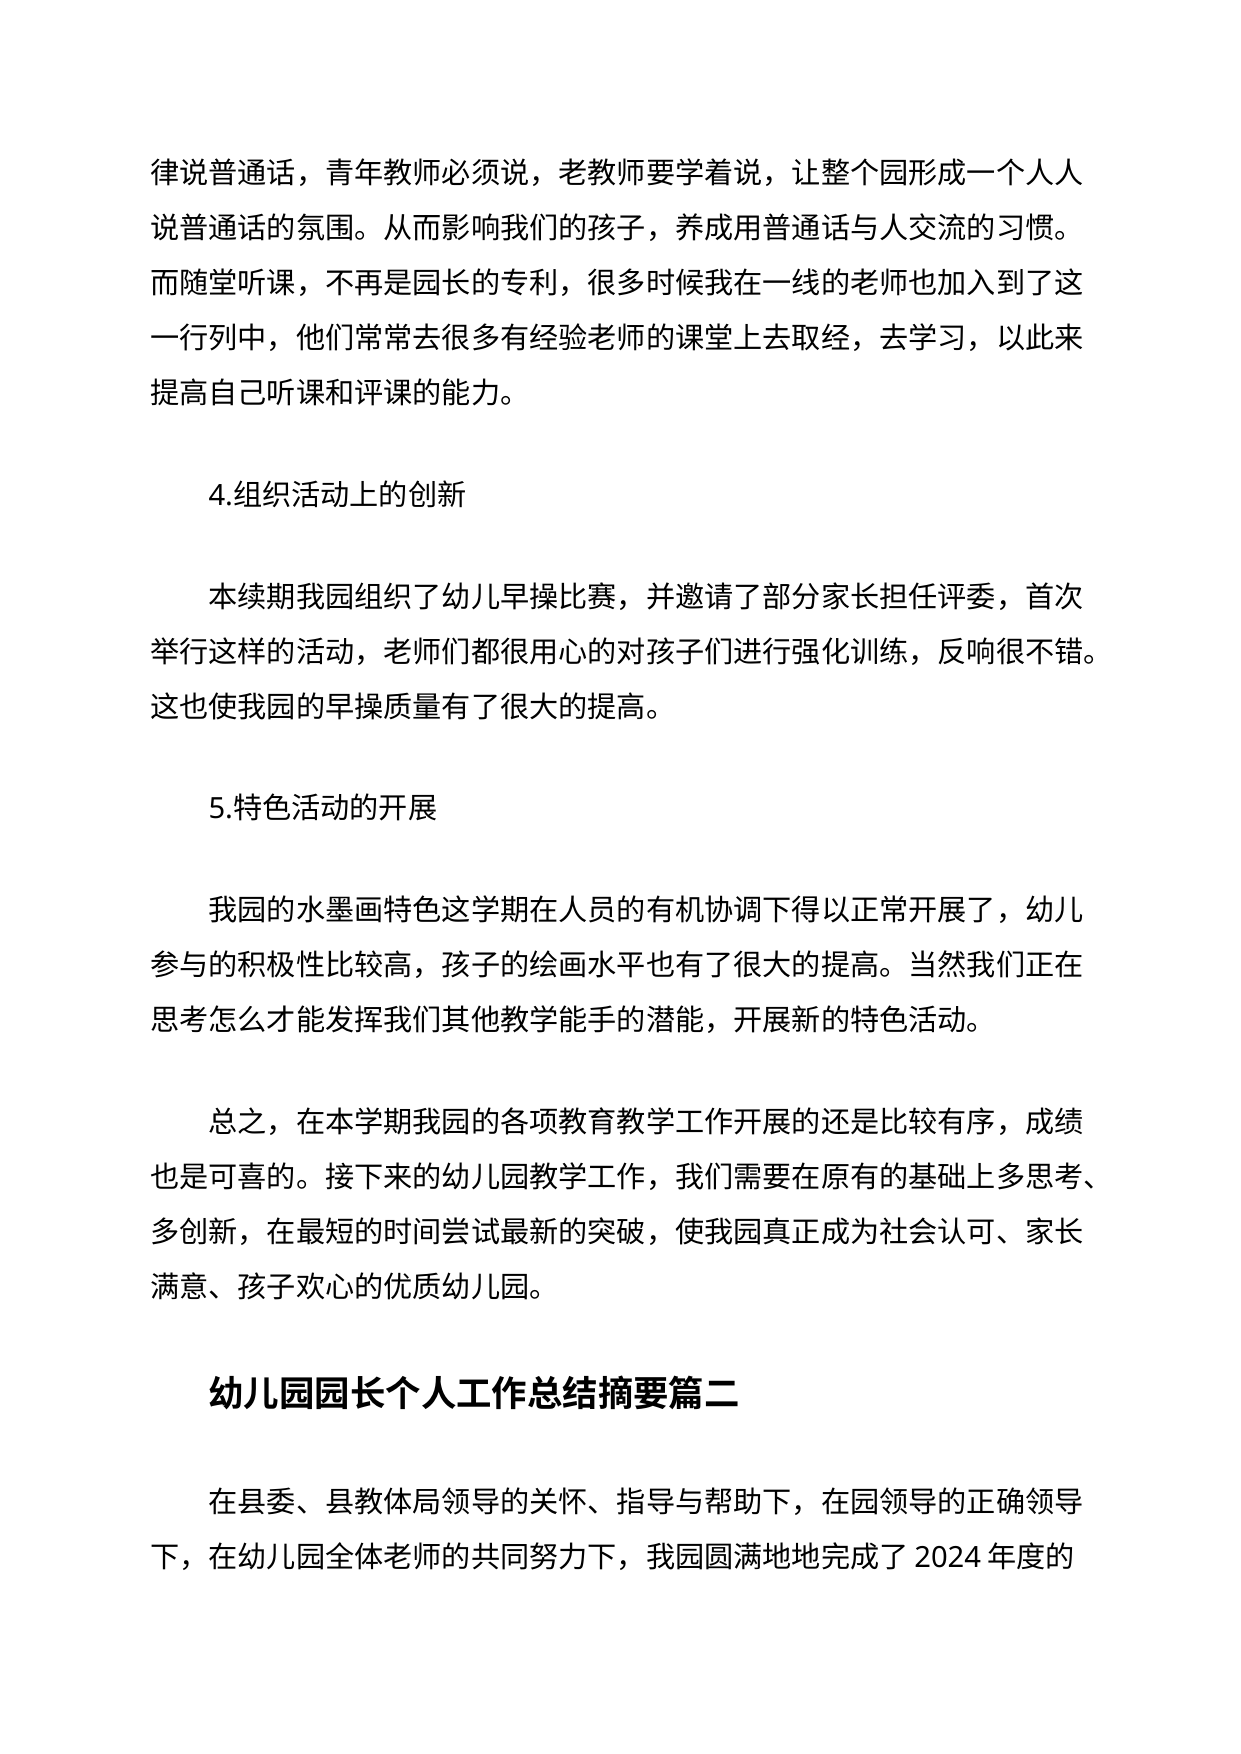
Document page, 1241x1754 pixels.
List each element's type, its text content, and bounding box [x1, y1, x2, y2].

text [150, 1478, 1090, 1576]
text 4.组织活动上的创新 [150, 471, 1090, 514]
text 我园的水墨画特色这学期在人员的有机协调下得以正常开展了，幼儿参与的积极性比较高，孩子的绘画水平也有了很大的提高。当然我们正在思考怎么才能发挥我们其他教学能手的潜能，开展新的特色活动。 [150, 887, 1090, 1039]
text 幼儿园园长个人工作总结摘要篇二 [150, 1365, 1090, 1416]
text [150, 150, 1090, 412]
text 5.特色活动的开展 [150, 785, 1090, 827]
text 本续期我园组织了幼儿早操比赛，并邀请了部分家长担任评委，首次举行这样的活动，老师们都很用心的对孩子们进行强化训练，反响很不错。这也使我园的早操质量有了很大的提高。 [150, 573, 1090, 725]
text 总之，在本学期我园的各项教育教学工作开展的还是比较有序，成绩也是可喜的。接下来的幼儿园教学工作，我们需要在原有的基础上多思考、多创新，在最短的时间尝试最新的突破，使我园真正成为社会认可、家长满意、孩子欢心的优质幼儿园。 [150, 1098, 1090, 1305]
